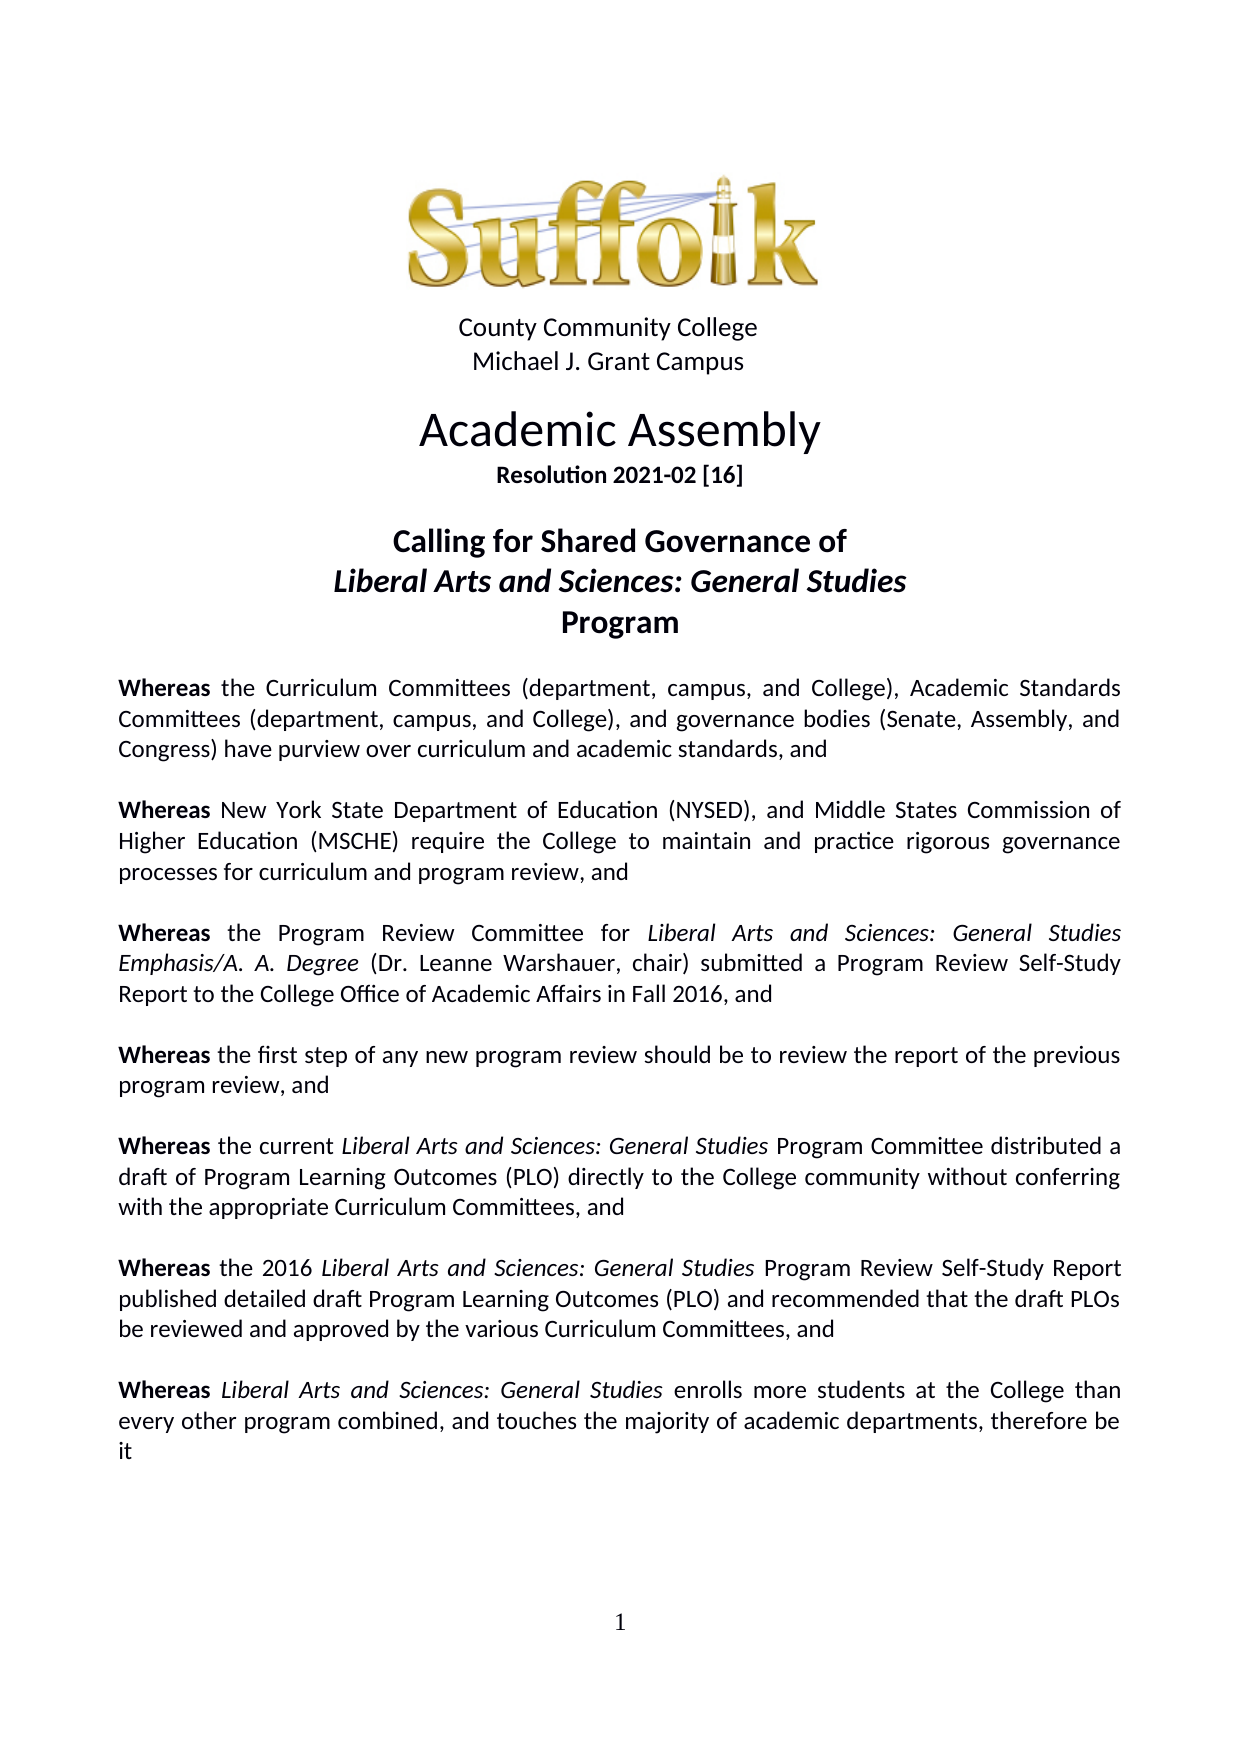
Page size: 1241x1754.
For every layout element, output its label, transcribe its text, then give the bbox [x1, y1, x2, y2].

text Liberal Arts and Sciences: General Studies [118, 561, 1122, 601]
text Calling for Shared Governance of [118, 520, 1122, 561]
text Whereas the current Liberal Arts and Sciences: General Studies Program Committee distributed a draft of Program Learning Outcomes (PLO) directly to the College community without conferring with the appropriate Curriculum Committees, and [43, 1130, 1122, 1222]
text Whereas the 2016 Liberal Arts and Sciences: General Studies Program Review Self-Study Report published detailed draft Program Learning Outcomes (PLO) and recommended that the draft PLOs be reviewed and approved by the various Curriculum Committees, and [43, 1252, 1122, 1344]
text County Community College Michael J. Grant Campus [94, 311, 1122, 377]
text Resolution 2021-02 [16] [118, 459, 1122, 489]
text Whereas the first step of any new program review should be to review the report of the previous program review, and [43, 1039, 1122, 1100]
picture [406, 172, 823, 290]
text Whereas New York State Department of Education (NYSED), and Middle States Commission of Higher Education (MSCHE) require the College to maintain and practice rigorous governance processes for curriculum and program review, and [43, 794, 1122, 886]
text Whereas the Program Review Committee for Liberal Arts and Sciences: General Studies Emphasis/A. A. Degree (Dr. Leanne Warshauer, chair) submitted a Program Review Self-Study Report to the College Office of Academic Affairs in Fall 2016, and [43, 917, 1122, 1008]
text Whereas Liberal Arts and Sciences: General Studies enrolls more students at the College than every other program combined, and touches the majority of academic departments, therefore be it [43, 1374, 1122, 1466]
text Whereas the Curriculum Committees (department, campus, and College), Academic Standards Committees (department, campus, and College), and governance bodies (Senate, Assembly, and Congress) have purview over curriculum and academic standards, and [43, 672, 1122, 764]
text Program [118, 601, 1122, 642]
text Academic Assembly [118, 398, 1122, 459]
